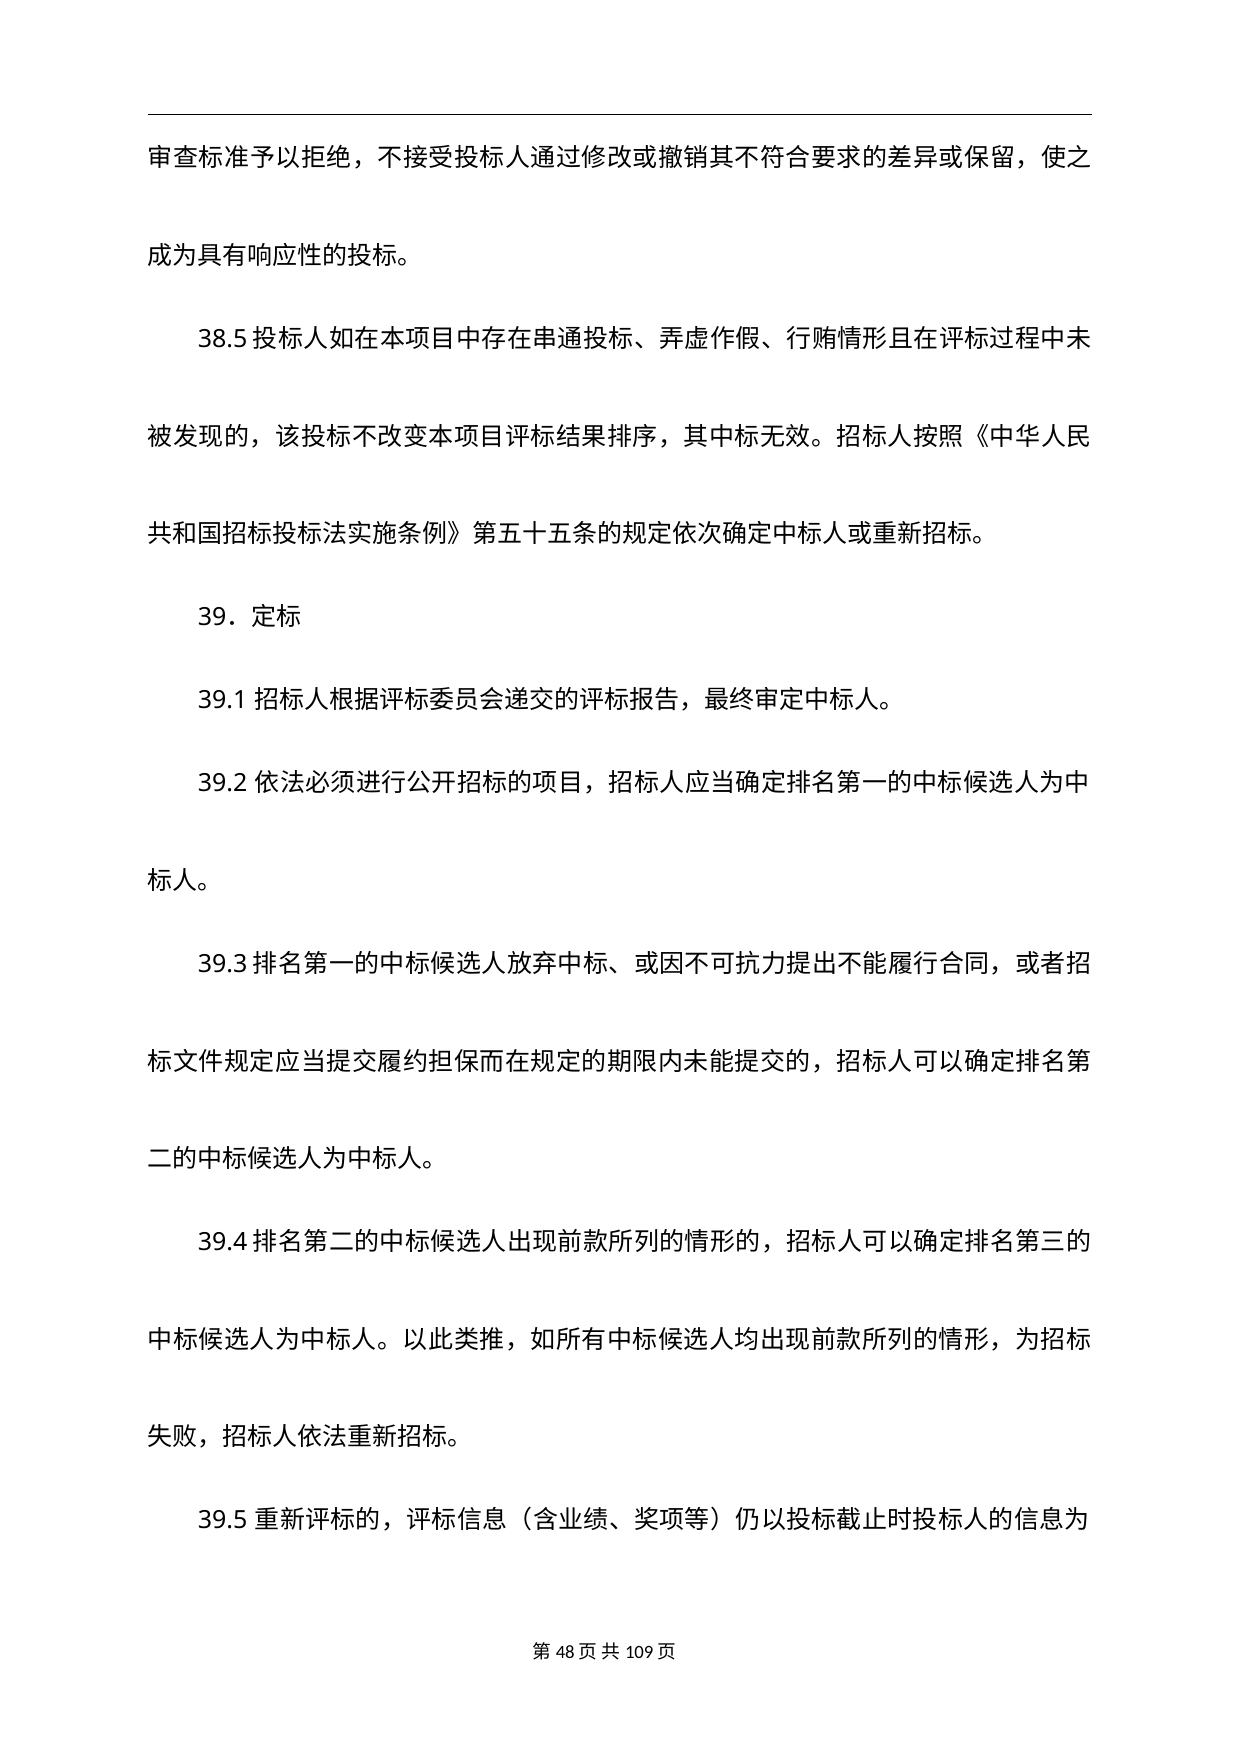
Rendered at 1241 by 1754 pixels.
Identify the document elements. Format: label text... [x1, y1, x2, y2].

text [148, 1485, 1092, 1550]
text 39.3排名第一的中标候选人放弃中标、或因不可抗力提出不能履行合同，或者招标文件规定应当提交履约担保而在规定的期限内未能提交的，招标人可以确定排名第二的中标候选人为中标人。 [148, 929, 1092, 1189]
text 39.2 依法必须进行公开招标的项目，招标人应当确定排名第一的中标候选人为中标人。 [148, 748, 1092, 911]
text 39.4排名第二的中标候选人出现前款所列的情形的，招标人可以确定排名第三的中标候选人为中标人。以此类推，如所有中标候选人均出现前款所列的情形，为招标失败，招标人依法重新招标。 [148, 1207, 1092, 1467]
text 38.5投标人如在本项目中存在串通投标、弄虚作假、行贿情形且在评标过程中未被发现的，该投标不改变本项目评标结果排序，其中标无效。招标人按照《中华人民共和国招标投标法实施条例》第五十五条的规定依次确定中标人或重新招标。 [148, 304, 1092, 564]
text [148, 123, 1092, 286]
text 39．定标 [148, 582, 1092, 647]
text 39.1 招标人根据评标委员会递交的评标报告，最终审定中标人。 [148, 665, 1092, 730]
